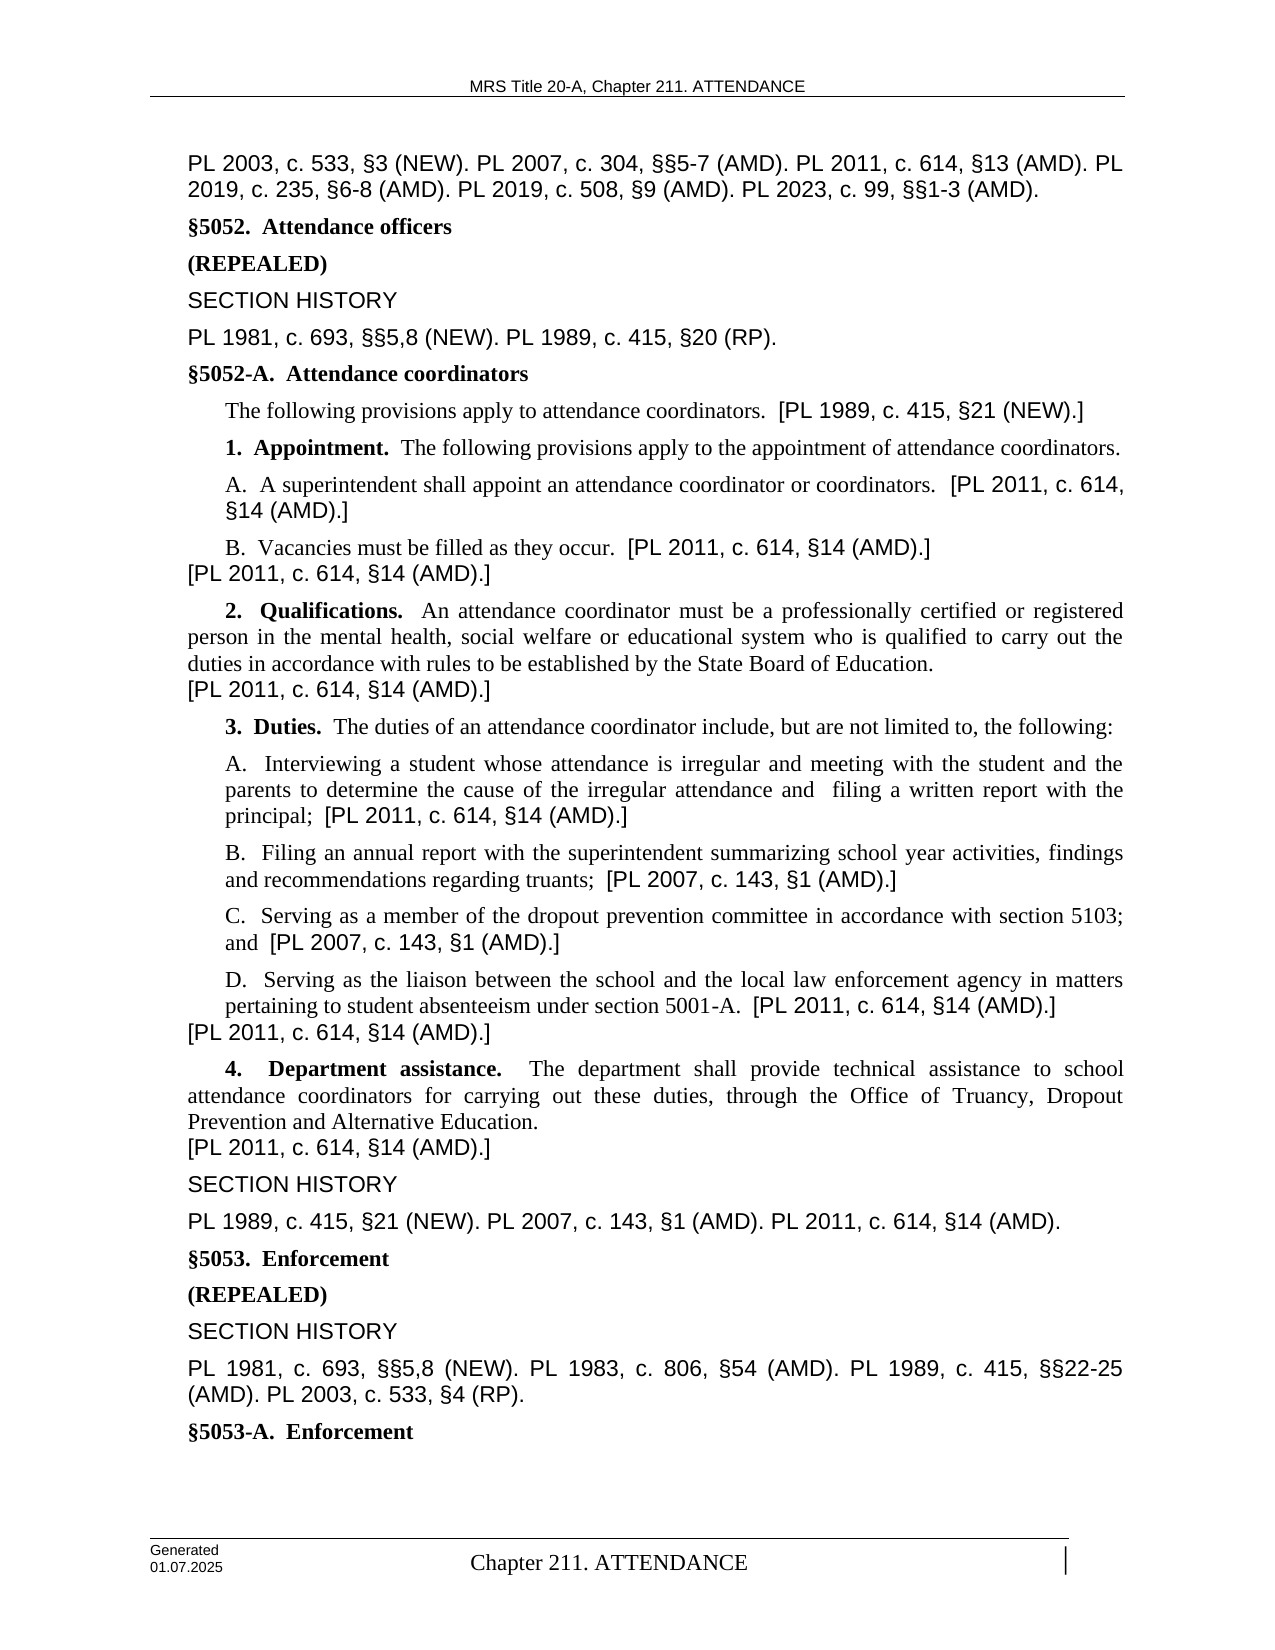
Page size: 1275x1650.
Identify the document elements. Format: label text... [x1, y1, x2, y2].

text A. Interviewing a student whose attendance is irregular and meeting with the student and the parents to determine the cause of the irregular attendance and filing a written report with the principal; [PL 2011, c. 614, §14 (AMD).] [225, 750, 1125, 829]
text §5052. Attendance officers [187, 213, 1125, 239]
text 4. Department assistance. The department shall provide technical assistance to school attendance coordinators for carrying out these duties, through the Office of Truancy, Dropout Prevention and Alternative Education. [187, 1055, 1125, 1134]
text C. Serving as a member of the dropout prevention committee in accordance with section 5103; and [PL 2007, c. 143, §1 (AMD).] [225, 902, 1125, 955]
text 3. Duties. The duties of an attendance coordinator include, but are not limited to, the following: [187, 713, 1125, 739]
text D. Serving as the liaison between the school and the local law enforcement agency in matters pertaining to student absenteeism under section 5001‑A. [PL 2011, c. 614, §14 (AMD).] [225, 966, 1125, 1018]
text (REPEALED) [187, 1281, 1125, 1308]
text PL 1981, c. 693, §§5,8 (NEW). PL 1989, c. 415, §20 (RP). [187, 323, 1125, 350]
text PL 1981, c. 693, §§5,8 (NEW). PL 1983, c. 806, §54 (AMD). PL 1989, c. 415, §§22-25 (AMD). PL 2003, c. 533, §4 (RP). [187, 1355, 1125, 1408]
text [PL 2011, c. 614, §14 (AMD).] [187, 560, 1125, 587]
text The following provisions apply to attendance coordinators. [PL 1989, c. 415, §21 (NEW).] [187, 397, 1125, 423]
text §5053-A. Enforcement [187, 1418, 1125, 1444]
text 2. Qualifications. An attendance coordinator must be a professionally certified or registered person in the mental health, social welfare or educational system who is qualified to carry out the duties in accordance with rules to be established by the State Board of Education. [187, 597, 1125, 676]
text PL 1989, c. 415, §21 (NEW). PL 2007, c. 143, §1 (AMD). PL 2011, c. 614, §14 (AMD). [187, 1208, 1125, 1234]
text [PL 2011, c. 614, §14 (AMD).] [187, 1134, 1125, 1161]
text [PL 2011, c. 614, §14 (AMD).] [187, 676, 1125, 702]
text §5053. Enforcement [187, 1245, 1125, 1271]
text SECTION HISTORY [187, 1318, 1125, 1344]
text A. A superintendent shall appoint an attendance coordinator or coordinators. [PL 2011, c. 614, §14 (AMD).] [225, 471, 1125, 523]
text SECTION HISTORY [187, 1171, 1125, 1197]
text PL 2003, c. 533, §3 (NEW). PL 2007, c. 304, §§5-7 (AMD). PL 2011, c. 614, §13 (AMD). PL 2019, c. 235, §6-8 (AMD). PL 2019, c. 508, §9 (AMD). PL 2023, c. 99, §§1-3 (AMD). [187, 150, 1125, 203]
text B. Filing an annual report with the superintendent summarizing school year activities, findings and recommendations regarding truants; [PL 2007, c. 143, §1 (AMD).] [225, 839, 1125, 892]
text B. Vacancies must be filled as they occur. [PL 2011, c. 614, §14 (AMD).] [225, 534, 1125, 560]
text [PL 2011, c. 614, §14 (AMD).] [187, 1018, 1125, 1045]
text (REPEALED) [187, 250, 1125, 276]
text 1. Appointment. The following provisions apply to the appointment of attendance coordinators. [187, 434, 1125, 460]
text SECTION HISTORY [187, 287, 1125, 313]
text §5052-A. Attendance coordinators [187, 360, 1125, 387]
